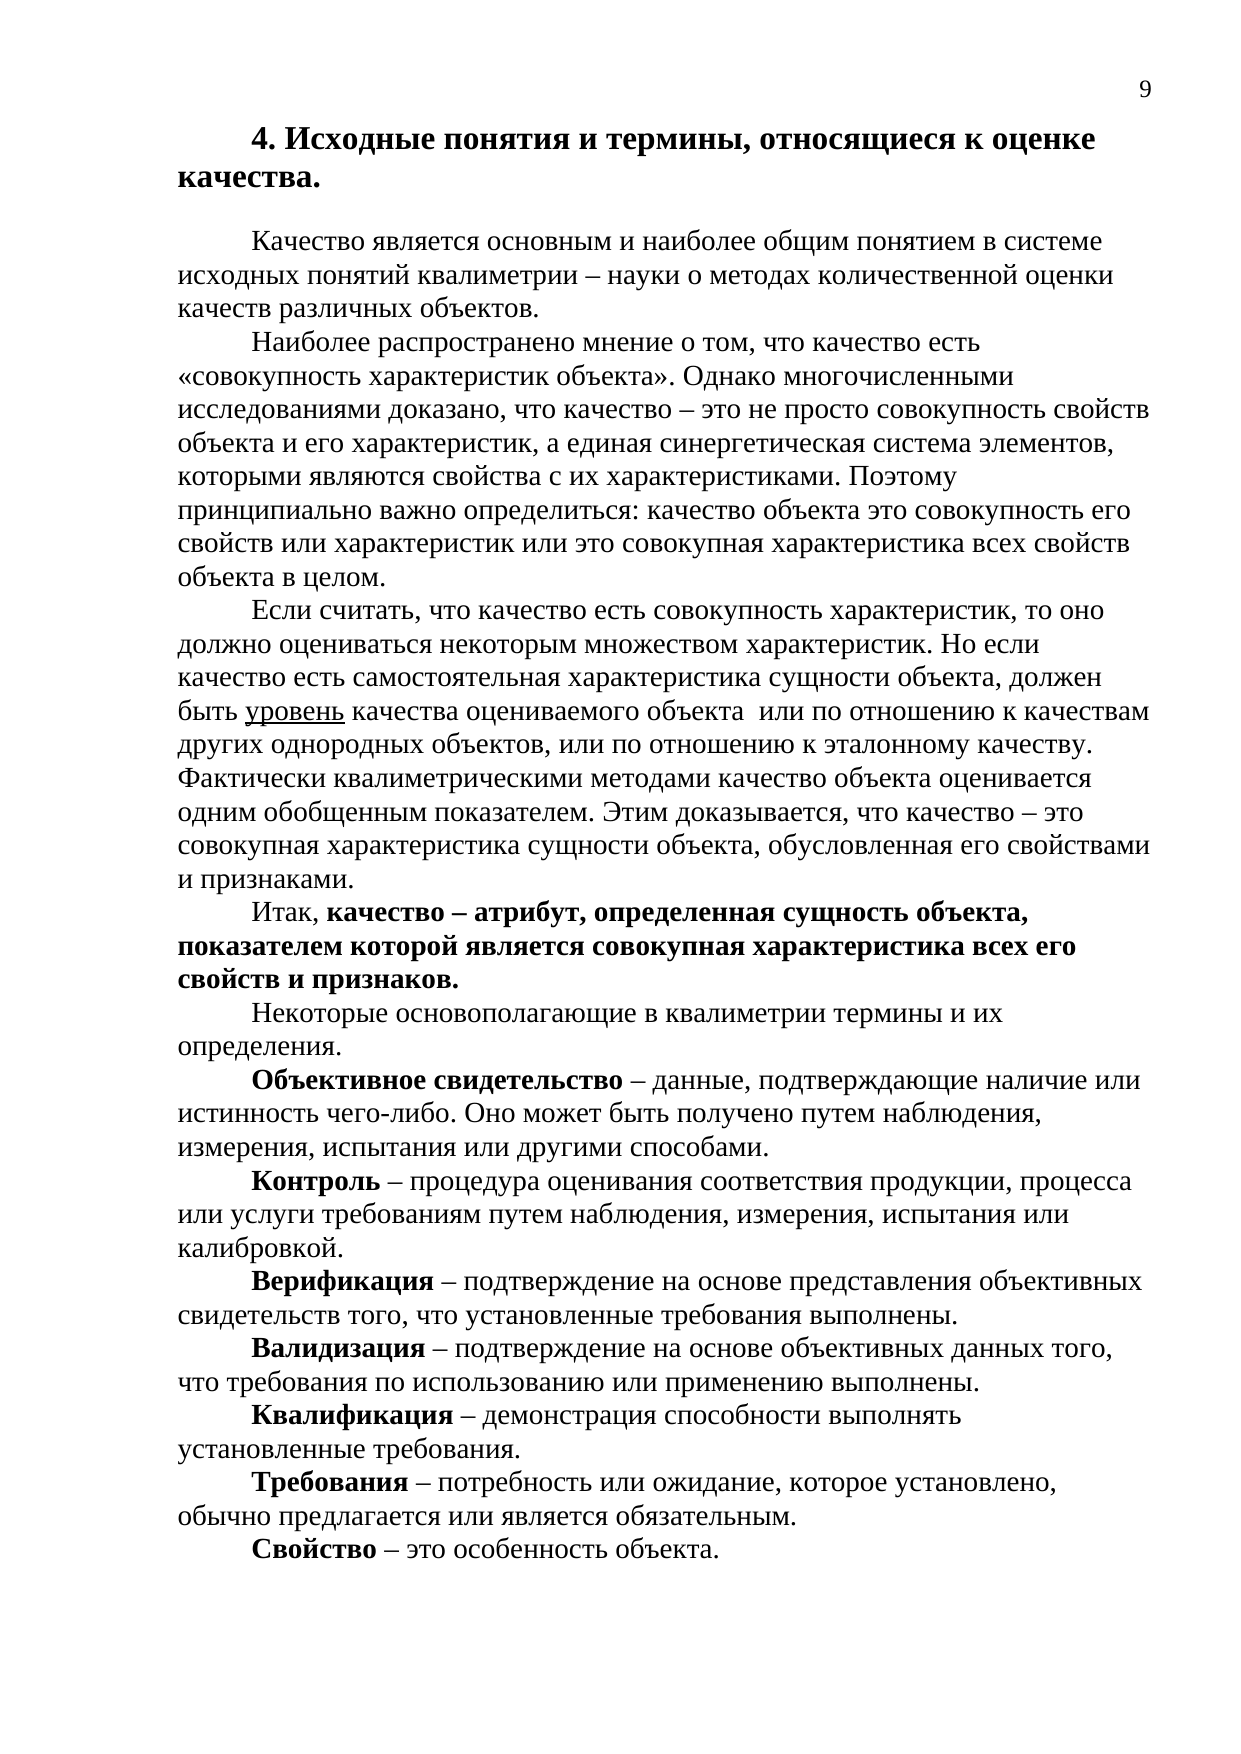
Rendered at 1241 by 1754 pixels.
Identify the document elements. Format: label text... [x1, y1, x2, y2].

text Контроль – процедура оценивания соответствия продукции, процесса или услуги требованиям путем наблюдения, измерения, испытания или калибровкой. [177, 1163, 1152, 1263]
text Свойство – это особенность объекта. [177, 1532, 1152, 1565]
text Качество является основным и наиболее общим понятием в системе исходных понятий квалиметрии – науки о методах количественной оценки качеств различных объектов. [177, 223, 1152, 324]
text Квалификация – демонстрация способности выполнять установленные требования. [177, 1397, 1152, 1464]
text Объективное свидетельство – данные, подтверждающие наличие или истинность чего-либо. Оно может быть получено путем наблюдения, измерения, испытания или другими способами. [177, 1062, 1152, 1163]
text Валидизация – подтверждение на основе объективных данных того, что требования по использованию или применению выполнены. [177, 1330, 1152, 1397]
text Некоторые основополагающие в квалиметрии термины и их определения. [177, 995, 1152, 1062]
text 4. Исходные понятия и термины, относящиеся к оценке качества. [177, 118, 1152, 195]
text Итак, качество – атрибут, определенная сущность объекта, показателем которой является совокупная характеристика всех его свойств и признаков. [177, 894, 1152, 995]
text Наиболее распространено мнение о том, что качество есть «совокупность характеристик объекта». Однако многочисленными исследованиями доказано, что качество – это не просто совокупность свойств объекта и его характеристик, а единая синергетическая система элементов, которыми являются свойства с их характеристиками. Поэтому принципиально важно определиться: качество объекта это совокупность его свойств или характеристик или это совокупная характеристика всех свойств объекта в целом. [177, 324, 1152, 592]
text Требования – потребность или ожидание, которое установлено, обычно предлагается или является обязательным. [177, 1464, 1152, 1532]
text Если считать, что качество есть совокупность характеристик, то оно должно оцениваться некоторым множеством характеристик. Но если качество есть самостоятельная характеристика сущности объекта, должен быть уровень качества оцениваемого объекта или по отношению к качествам других однородных объектов, или по отношению к эталонному качеству. Фактически квалиметрическими методами качество объекта оценивается одним обобщенным показателем. Этим доказывается, что качество – это совокупная характеристика сущности объекта, обусловленная его свойствами и признаками. [177, 592, 1152, 894]
text Верификация – подтверждение на основе представления объективных свидетельств того, что установленные требования выполнены. [177, 1263, 1152, 1330]
